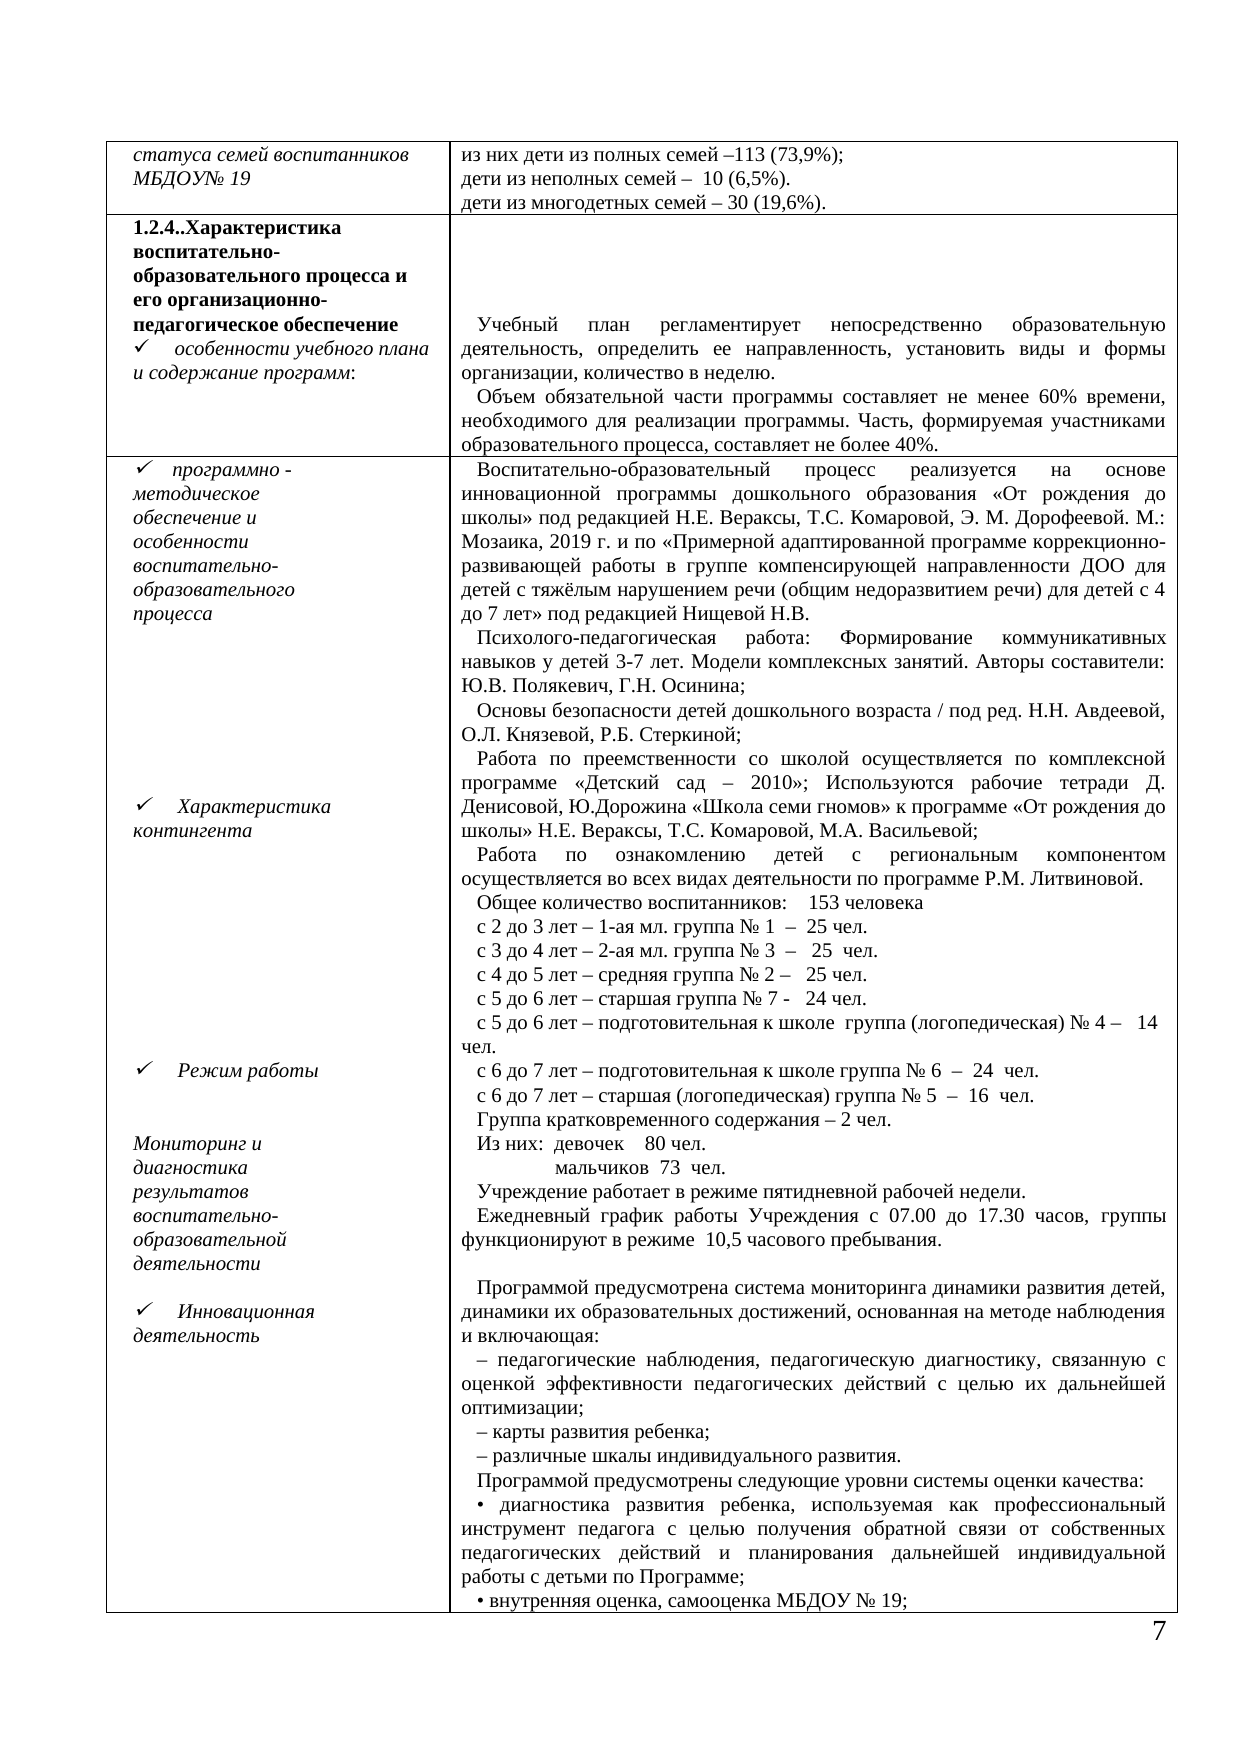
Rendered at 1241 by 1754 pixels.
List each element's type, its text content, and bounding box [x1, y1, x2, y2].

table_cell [451, 142, 1177, 214]
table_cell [107, 457, 449, 1612]
table_cell 1.2.4..Характеристика воспитательно- образовательного процесса и его организационно- педагогическое обеспечение особенности учебного плана и содержание программ: [107, 215, 449, 456]
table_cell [451, 457, 1177, 1612]
table_cell Учебный план регламентирует непосредственно образовательную деятельность, определить ее направленность, установить виды и формы организации, количество в неделю. Объем обязательной части программы составляет не менее 60% времени, необходимого для реализации программы. Часть, формируемая участниками образовательного процесса, составляет не более 40%. [451, 215, 1177, 456]
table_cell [107, 142, 449, 214]
